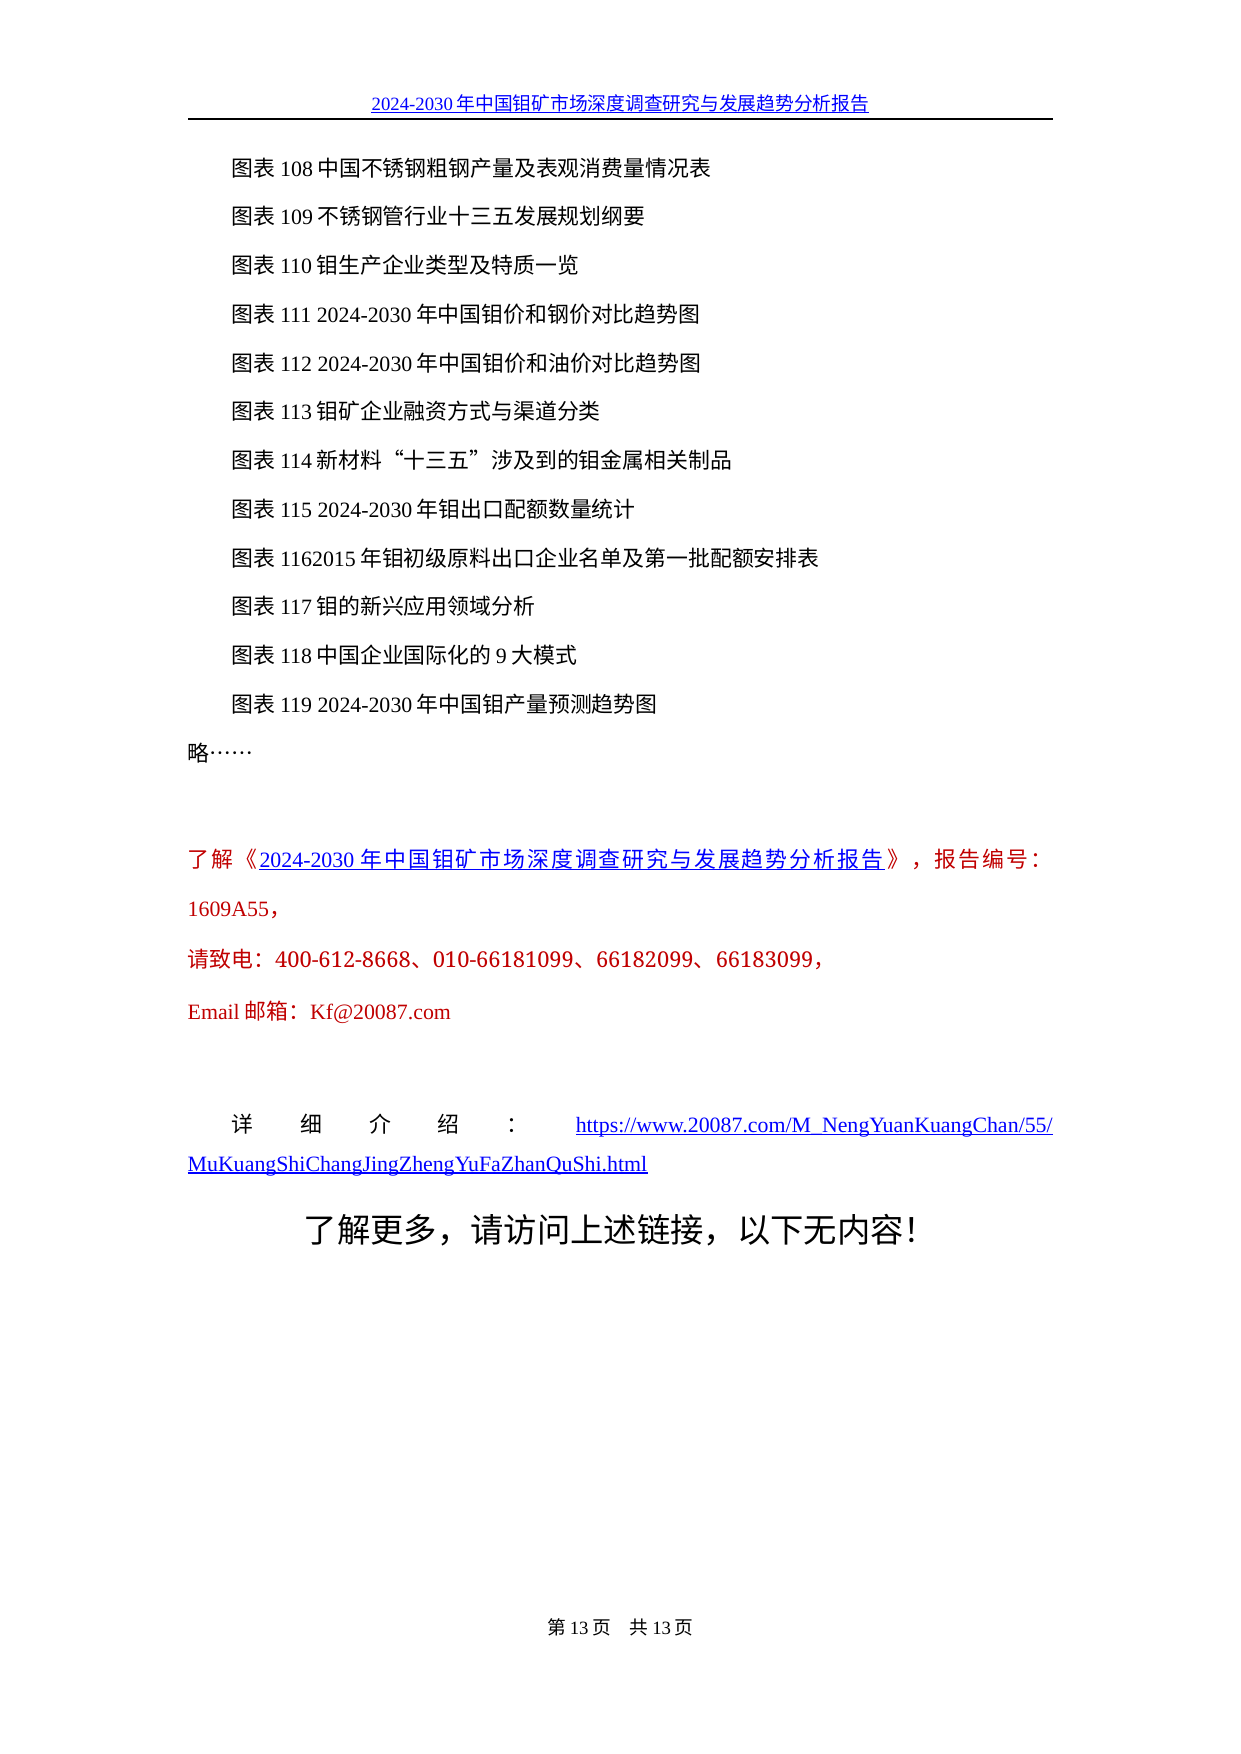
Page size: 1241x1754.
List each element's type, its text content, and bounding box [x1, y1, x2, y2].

title 了解更多，请访问上述链接，以下无内容！ [187, 1195, 1053, 1260]
text Email邮箱：Kf@20087.com [187, 993, 1053, 1026]
text 了解《2024-2030年中国钼矿市场深度调查研究与发展趋势分析报告》，报告编号：1609A55， [187, 842, 1053, 923]
text 详细介绍：https://www.20087.com/M_NengYuanKuangChan/55/MuKuangShiChangJingZhengYuFaZhanQuShi.html [187, 1106, 1053, 1179]
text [187, 150, 1053, 768]
text 请致电：400-612-8668、010-66181099、66182099、66183099， [187, 942, 1053, 974]
